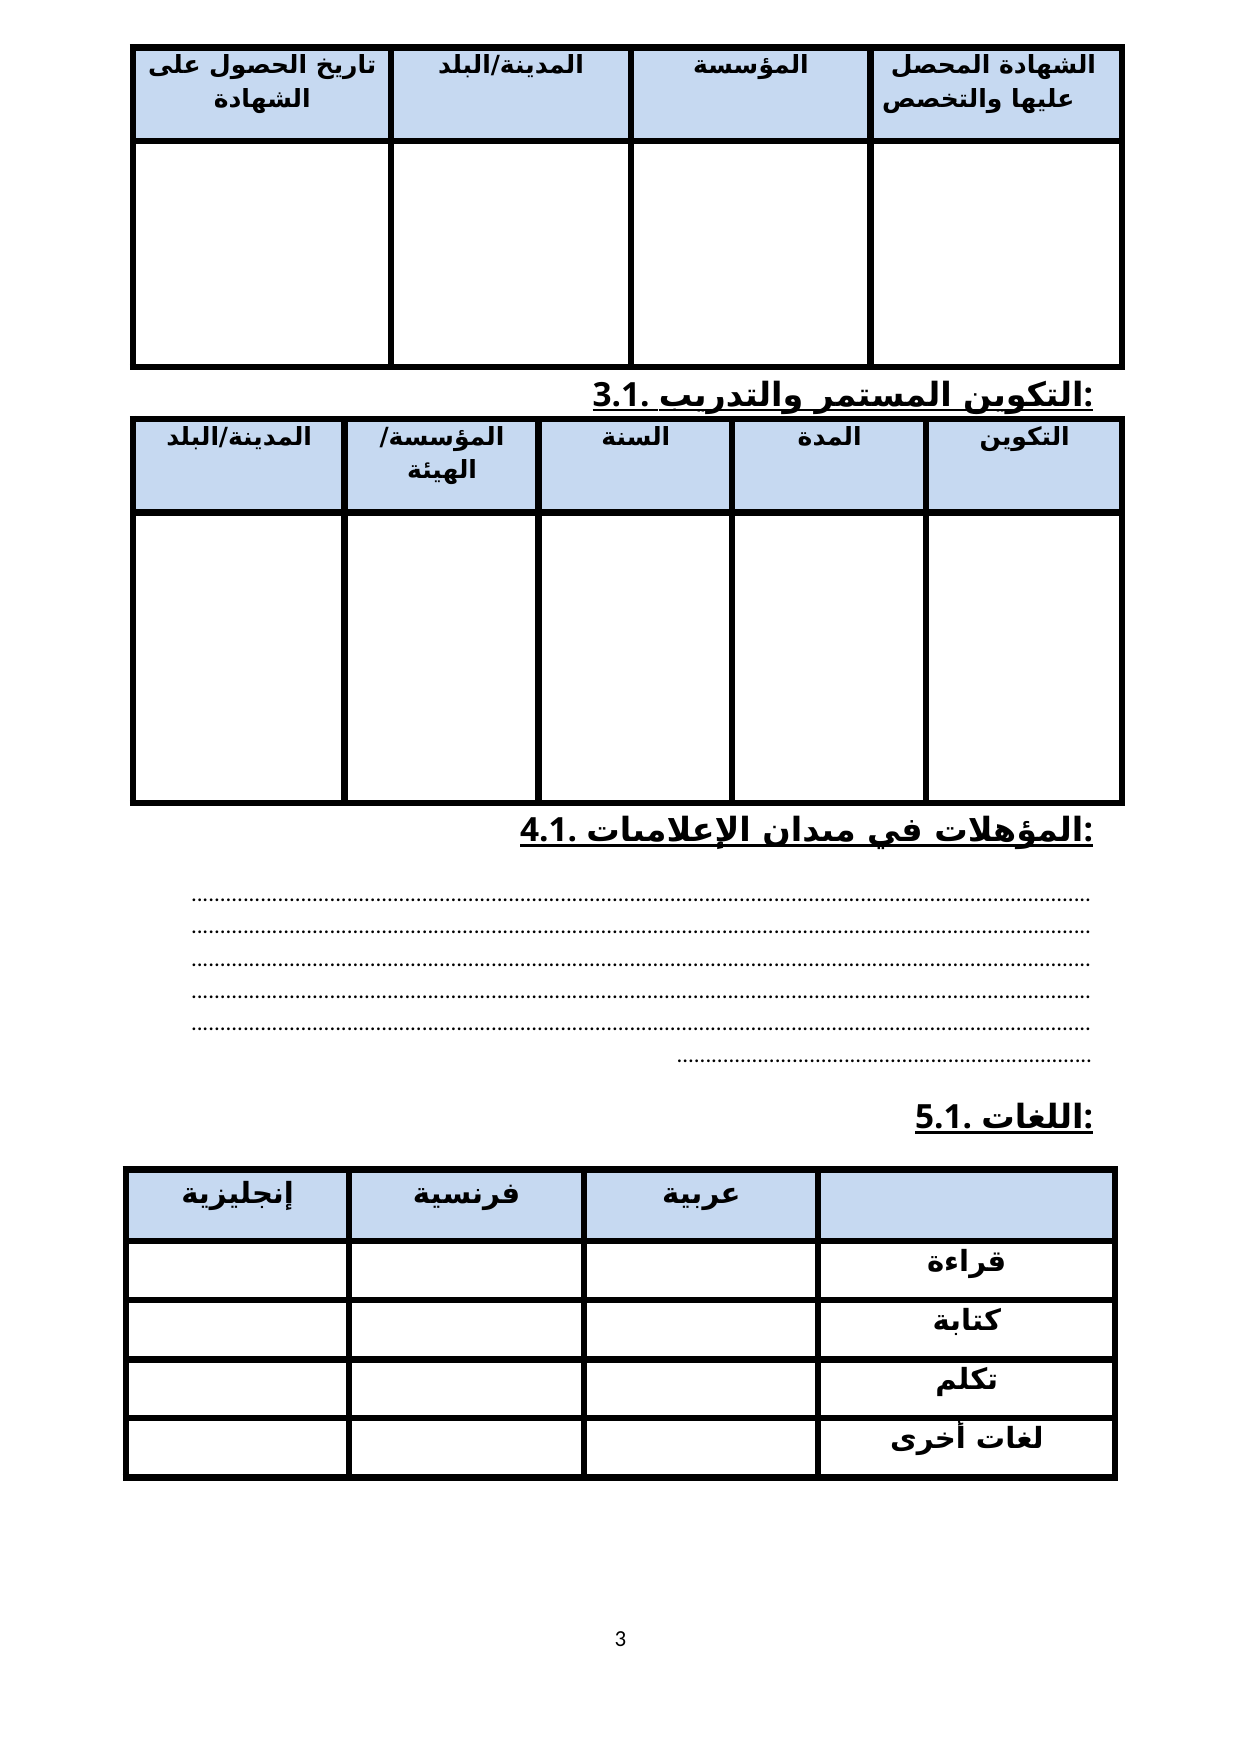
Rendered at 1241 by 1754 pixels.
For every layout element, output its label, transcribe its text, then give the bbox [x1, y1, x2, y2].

table_header المدينة/البلد [136, 422, 341, 509]
table_cell [348, 516, 535, 800]
table_cell [874, 144, 1119, 364]
table_cell لغات أخرى [821, 1421, 1112, 1474]
table_cell [352, 1363, 581, 1415]
table_cell [136, 516, 341, 800]
table_cell [129, 1303, 346, 1356]
table_cell [129, 1363, 346, 1415]
table_cell [587, 1421, 815, 1474]
table_header عربية [587, 1173, 815, 1238]
text 3.1. التكوين المستمر والتدريب: [148, 370, 1093, 416]
table_cell [587, 1303, 815, 1356]
table_header فرنسية [352, 1173, 581, 1238]
table_header السنة [542, 422, 729, 509]
table_cell [587, 1363, 815, 1415]
table_cell [352, 1303, 581, 1356]
text 5.1. اللغات: [148, 1093, 1093, 1139]
table_header المدينة/البلد [394, 51, 628, 138]
table_cell [394, 144, 628, 364]
table_cell قراءة [821, 1244, 1112, 1297]
table_cell [129, 1244, 346, 1297]
table_cell [587, 1244, 815, 1297]
text .................................................................................................................................................................................................................................................................................................................................................................................................................................................................................................................................................................................................................................................................................................................................................................................................................................................................................... [185, 879, 1093, 1068]
table_cell [735, 516, 923, 800]
table_header التكوين [929, 422, 1119, 509]
table_header الشهادة المحصل عليها والتخصص [874, 51, 1119, 138]
table_cell تكلم [821, 1363, 1112, 1415]
table_header [821, 1173, 1112, 1238]
table_header إنجليزية [129, 1173, 346, 1238]
table_header المدة [735, 422, 923, 509]
table_cell [634, 144, 867, 364]
table_cell [129, 1421, 346, 1474]
table_cell [929, 516, 1119, 800]
table_cell كتابة [821, 1303, 1112, 1356]
table_header المؤسسة/الهيئة [348, 422, 535, 509]
table_cell [352, 1421, 581, 1474]
table_cell [136, 144, 388, 364]
table_cell [352, 1244, 581, 1297]
table_header تاريخ الحصول على الشهادة [136, 51, 388, 138]
text 4.1. المؤهلات في ميدان الإعلاميات: [148, 806, 1093, 852]
table_header المؤسسة [634, 51, 867, 138]
table_cell [542, 516, 729, 800]
